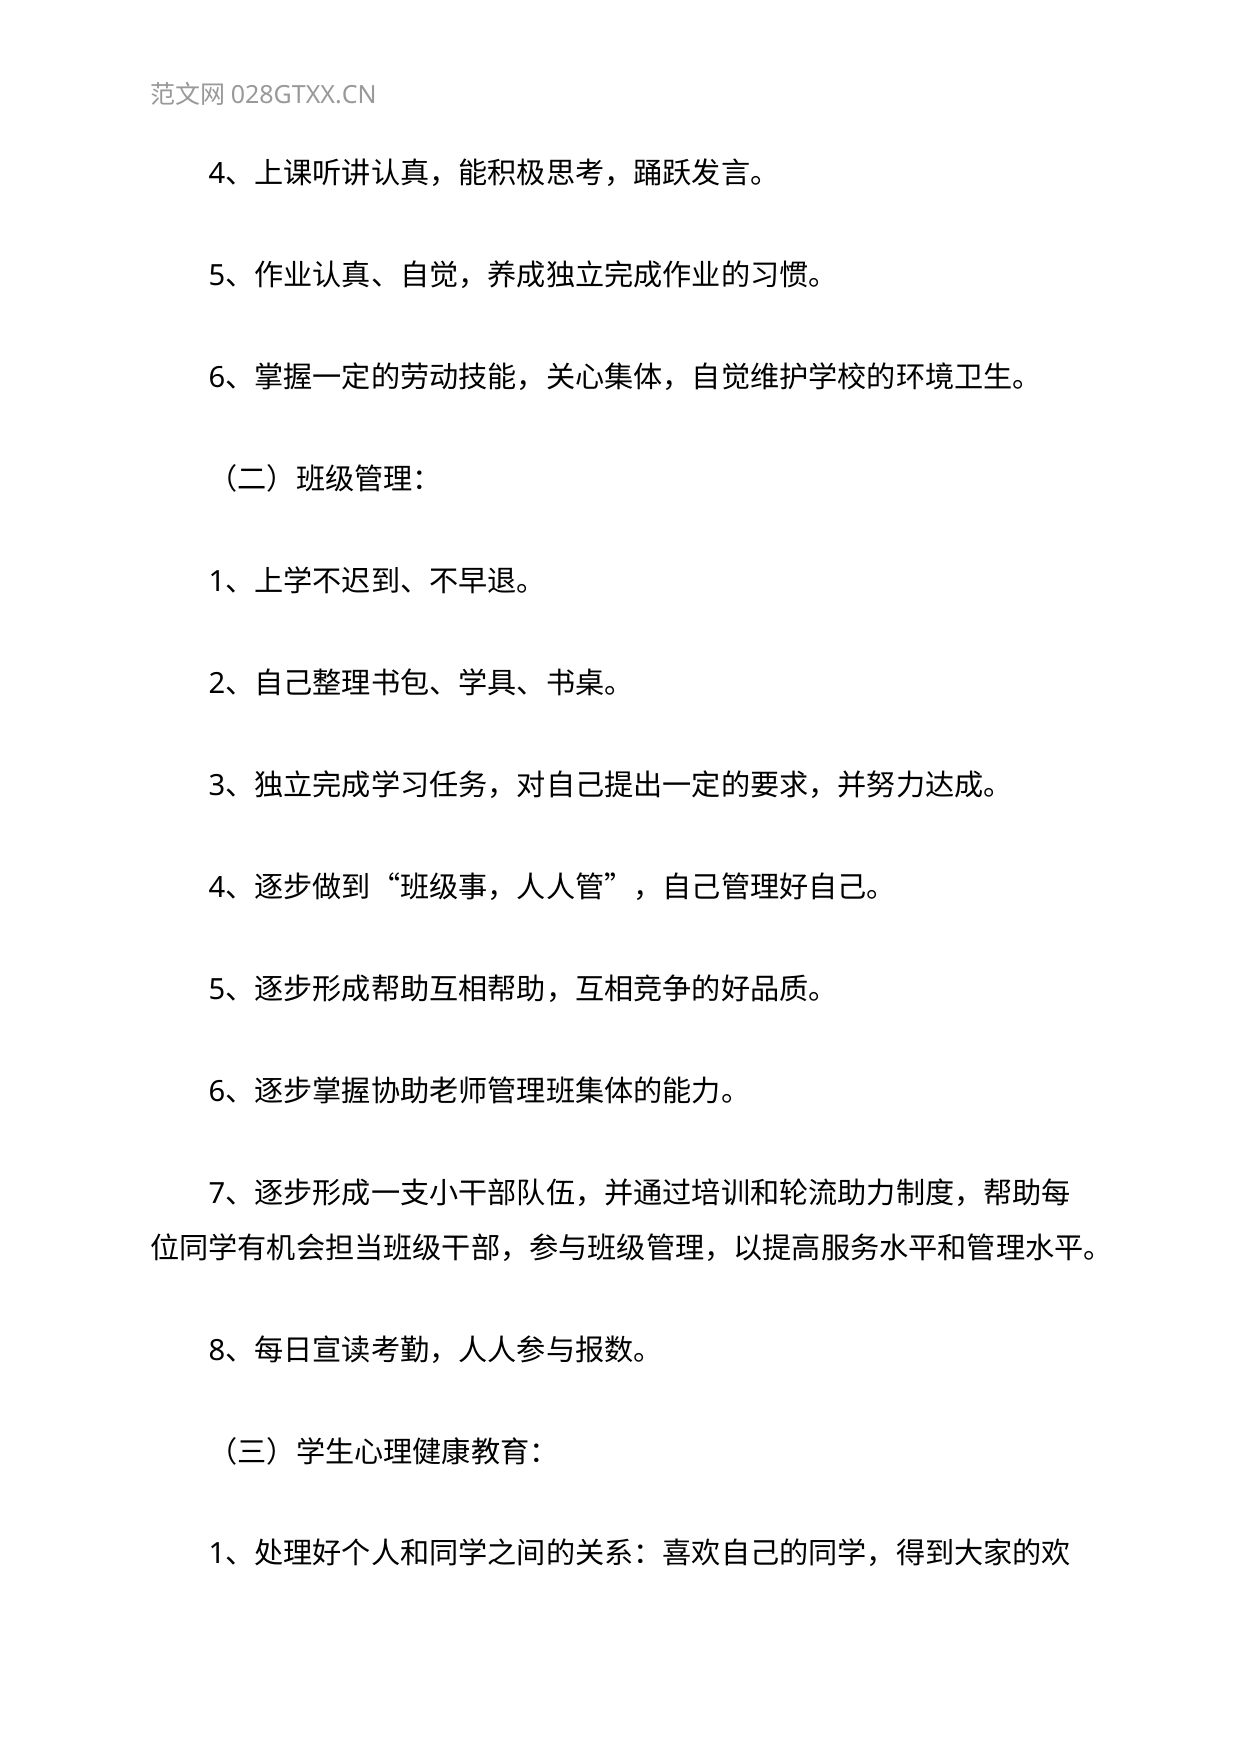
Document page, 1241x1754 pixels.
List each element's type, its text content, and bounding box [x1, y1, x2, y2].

text （二）班级管理： [150, 456, 1090, 498]
text 5、作业认真、自觉，养成独立完成作业的习惯。 [150, 252, 1090, 294]
text 4、上课听讲认真，能积极思考，踊跃发言。 [150, 150, 1090, 192]
text 6、掌握一定的劳动技能，关心集体，自觉维护学校的环境卫生。 [150, 354, 1090, 396]
text （三）学生心理健康教育： [150, 1428, 1090, 1471]
text 5、逐步形成帮助互相帮助，互相竞争的好品质。 [150, 966, 1090, 1008]
text 7、逐步形成一支小干部队伍，并通过培训和轮流助力制度，帮助每位同学有机会担当班级干部，参与班级管理，以提高服务水平和管理水平。 [150, 1169, 1090, 1267]
text 8、每日宣读考勤，人人参与报数。 [150, 1326, 1090, 1369]
text 6、逐步掌握协助老师管理班集体的能力。 [150, 1068, 1090, 1110]
text 3、独立完成学习任务，对自己提出一定的要求，并努力达成。 [150, 762, 1090, 804]
text 1、上学不迟到、不早退。 [150, 558, 1090, 600]
text 4、逐步做到“班级事，人人管”，自己管理好自己。 [150, 864, 1090, 906]
text 2、自己整理书包、学具、书桌。 [150, 660, 1090, 702]
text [150, 1530, 1090, 1572]
